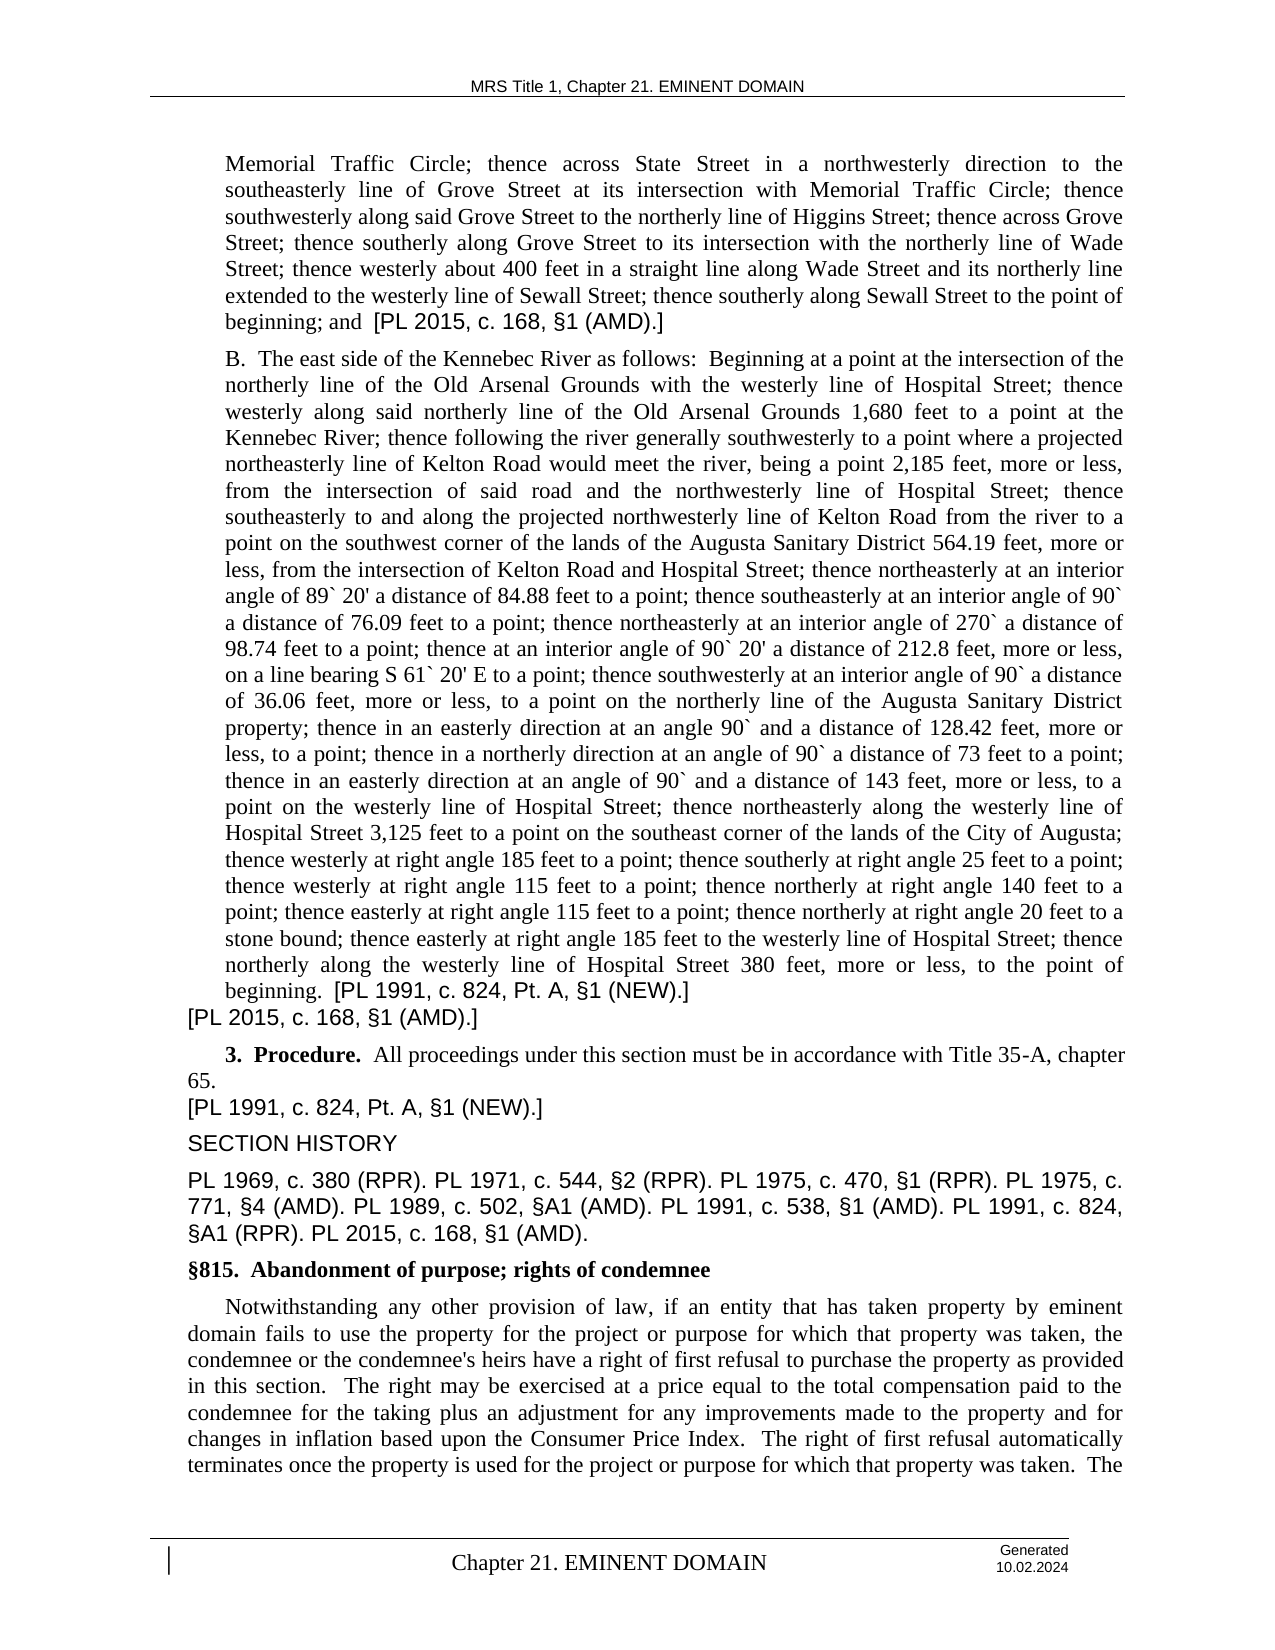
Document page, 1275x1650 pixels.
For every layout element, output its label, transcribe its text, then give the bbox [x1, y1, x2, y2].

text 3. Procedure. All proceedings under this section must be in accordance with Title 35‑A, chapter 65. [187, 1041, 1125, 1093]
text SECTION HISTORY [187, 1130, 1125, 1157]
text [PL 2015, c. 168, §1 (AMD).] [187, 1004, 1125, 1030]
text [PL 1991, c. 824, Pt. A, §1 (NEW).] [187, 1093, 1125, 1120]
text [187, 1293, 1125, 1478]
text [225, 150, 1125, 334]
text B. The east side of the Kennebec River as follows: Beginning at a point at the intersection of the northerly line of the Old Arsenal Grounds with the westerly line of Hospital Street; thence westerly along said northerly line of the Old Arsenal Grounds 1,680 feet to a point at the Kennebec River; thence following the river generally southwesterly to a point where a projected northeasterly line of Kelton Road would meet the river, being a point 2,185 feet, more or less, from the intersection of said road and the northwesterly line of Hospital Street; thence southeasterly to and along the projected northwesterly line of Kelton Road from the river to a point on the southwest corner of the lands of the Augusta Sanitary District 564.19 feet, more or less, from the intersection of Kelton Road and Hospital Street; thence northeasterly at an interior angle of 89` 20' a distance of 84.88 feet to a point; thence southeasterly at an interior angle of 90` a distance of 76.09 feet to a point; thence northeasterly at an interior angle of 270` a distance of 98.74 feet to a point; thence at an interior angle of 90` 20' a distance of 212.8 feet, more or less, on a line bearing S 61` 20' E to a point; thence southwesterly at an interior angle of 90` a distance of 36.06 feet, more or less, to a point on the northerly line of the Augusta Sanitary District property; thence in an easterly direction at an angle 90` and a distance of 128.42 feet, more or less, to a point; thence in a northerly direction at an angle of 90` a distance of 73 feet to a point; thence in an easterly direction at an angle of 90` and a distance of 143 feet, more or less, to a point on the westerly line of Hospital Street; thence northeasterly along the westerly line of Hospital Street 3,125 feet to a point on the southeast corner of the lands of the City of Augusta; thence westerly at right angle 185 feet to a point; thence southerly at right angle 25 feet to a point; thence westerly at right angle 115 feet to a point; thence northerly at right angle 140 feet to a point; thence easterly at right angle 115 feet to a point; thence northerly at right angle 20 feet to a stone bound; thence easterly at right angle 185 feet to the westerly line of Hospital Street; thence northerly along the westerly line of Hospital Street 380 feet, more or less, to the point of beginning. [PL 1991, c. 824, Pt. A, §1 (NEW).] [225, 345, 1125, 1004]
text §815. Abandonment of purpose; rights of condemnee [187, 1256, 1125, 1283]
text PL 1969, c. 380 (RPR). PL 1971, c. 544, §2 (RPR). PL 1975, c. 470, §1 (RPR). PL 1975, c. 771, §4 (AMD). PL 1989, c. 502, §A1 (AMD). PL 1991, c. 538, §1 (AMD). PL 1991, c. 824, §A1 (RPR). PL 2015, c. 168, §1 (AMD). [187, 1167, 1125, 1246]
